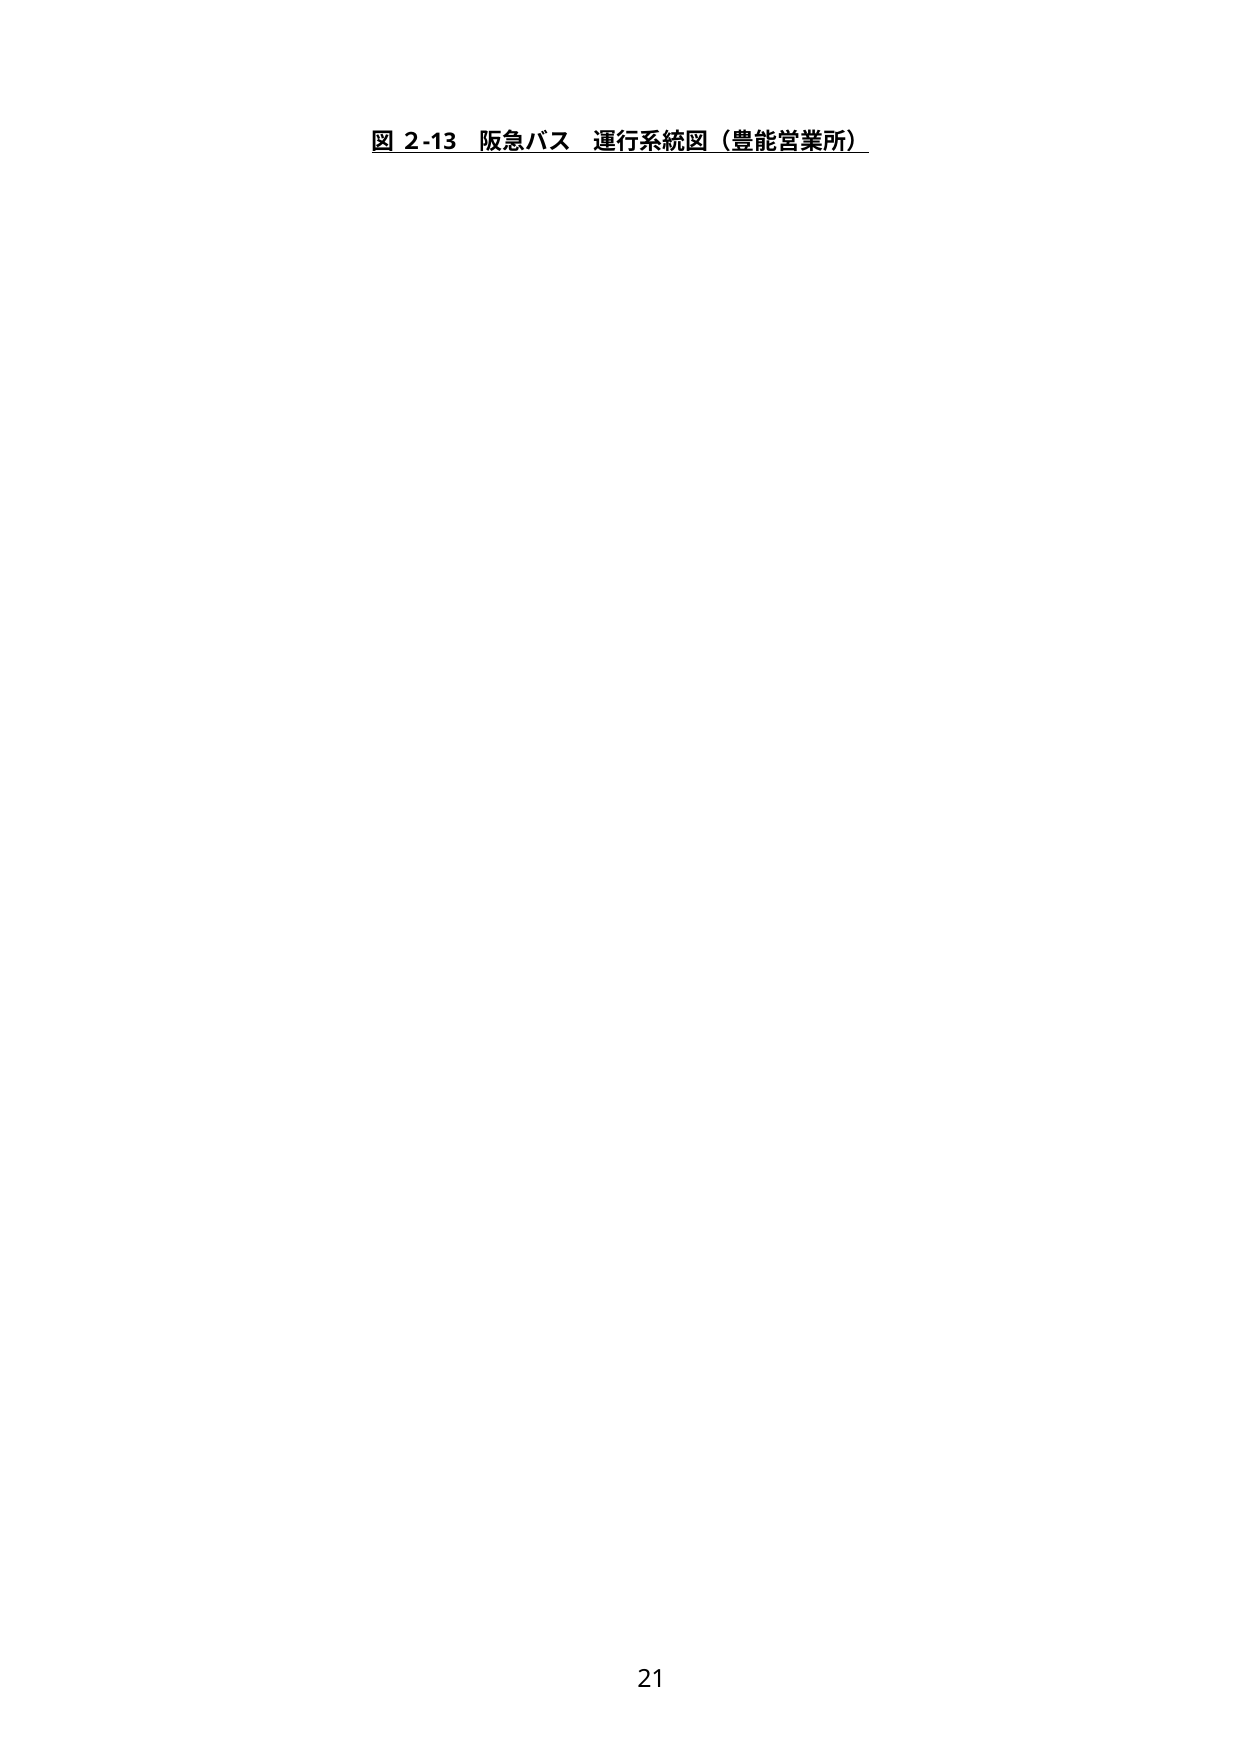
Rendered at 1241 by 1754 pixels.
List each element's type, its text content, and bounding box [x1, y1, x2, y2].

text 図 ２-13 阪急バス 運行系統図（豊能営業所） [118, 118, 1122, 161]
